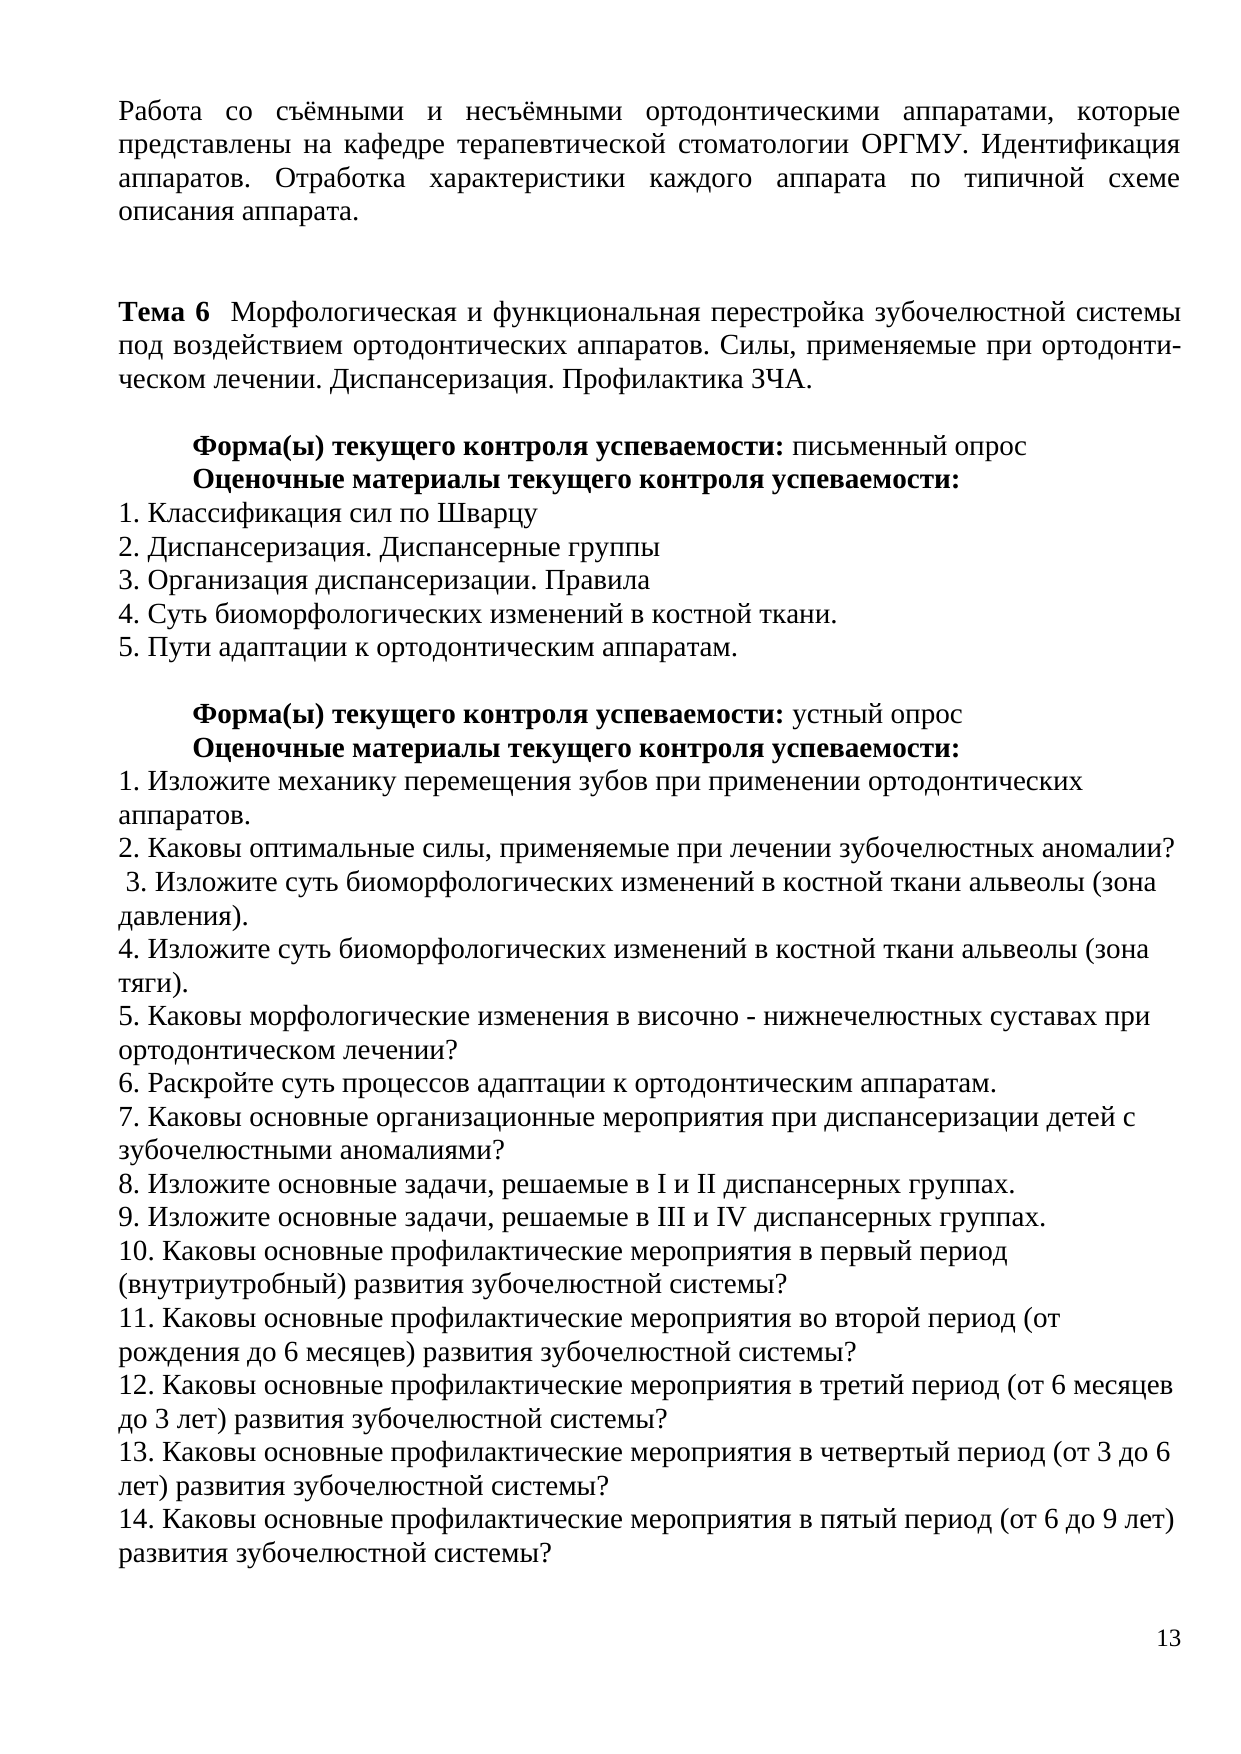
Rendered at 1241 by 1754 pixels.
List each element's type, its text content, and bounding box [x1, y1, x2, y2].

list 2. Каковы оптимальные силы, применяемые при лечении зубочелюстных аномалии? [118, 831, 1181, 864]
list Оценочные материалы текущего контроля успеваемости: [118, 462, 1181, 495]
list 5. Пути адаптации к ортодонтическим аппаратам. [118, 629, 1181, 663]
list 6. Раскройте суть процессов адаптации к ортодонтическим аппаратам. [118, 1065, 1181, 1099]
list Форма(ы) текущего контроля успеваемости: устный опрос [118, 696, 1181, 730]
list Оценочные материалы текущего контроля успеваемости: [118, 730, 1181, 763]
list 3. Организация диспансеризации. Правила [118, 562, 1181, 596]
list 4. Суть биоморфологических изменений в костной ткани. [118, 596, 1181, 629]
list 5. Каковы морфологические изменения в височно - нижнечелюстных суставах при ортодонтическом лечении? [118, 998, 1181, 1065]
list 1. Изложите механику перемещения зубов при применении opтодонтических аппаратов. [118, 763, 1181, 831]
list Тема 6 Морфологическая и функциональная перестройка зубочелюстной системы под воздействием ортодонтических аппаратов. Силы, применяемые при ортодонтическом лечении. Диспансеризация. Профилактика ЗЧА. [118, 294, 1181, 394]
list 7. Каковы основные организационные мероприятия при диспансеризации детей с зубочелюстными аномалиями? [118, 1099, 1181, 1166]
list 13. Каковы основные профилактические мероприятия в четвертый период (от 3 до 6 лет) развития зубочелюстной системы? [118, 1434, 1181, 1501]
list 1. Классификация сил по Шварцу [118, 495, 1181, 529]
list 11. Каковы основные профилактические мероприятия во второй период (от рождения до 6 месяцев) развития зубочелюстной системы? [118, 1300, 1181, 1367]
list 10. Каковы основные профилактические мероприятия в первый период (внутриутробный) развития зубочелюстной системы? [118, 1233, 1181, 1300]
list Форма(ы) текущего контроля успеваемости: письменный опрос [118, 428, 1181, 462]
list 8. Изложите основные задачи, решаемые в I и II диспансерных гpуппах. [118, 1166, 1181, 1199]
list 9. Изложите основные задачи, решаемые в III и IV диспансерных группах. [118, 1199, 1181, 1233]
list 14. Каковы основные профилактические мероприятия в пятый период (от 6 до 9 лет) развития зубочелюстной системы? [118, 1501, 1181, 1568]
list 3. Изложите суть биоморфологических изменений в костной ткани альвеолы (зона давления). [118, 864, 1181, 931]
list 12. Каковы основные профилактические мероприятия в третий период (от 6 месяцев до 3 лет) развития зубочелюстной системы? [118, 1367, 1181, 1434]
list 4. Изложите суть биоморфологических изменений в костной ткани альвеолы (зона тяги). [118, 931, 1181, 998]
list 2. Диспансеризация. Диспансерные группы [118, 529, 1181, 562]
list Работа со съёмными и несъёмными ортодонтическими аппаратами, которые представлены на кафедре терапевтической стоматологии ОРГМУ. Идентификация аппаратов. Отработка характеристики каждого аппарата по типичной схеме описания аппарата. [118, 93, 1181, 227]
